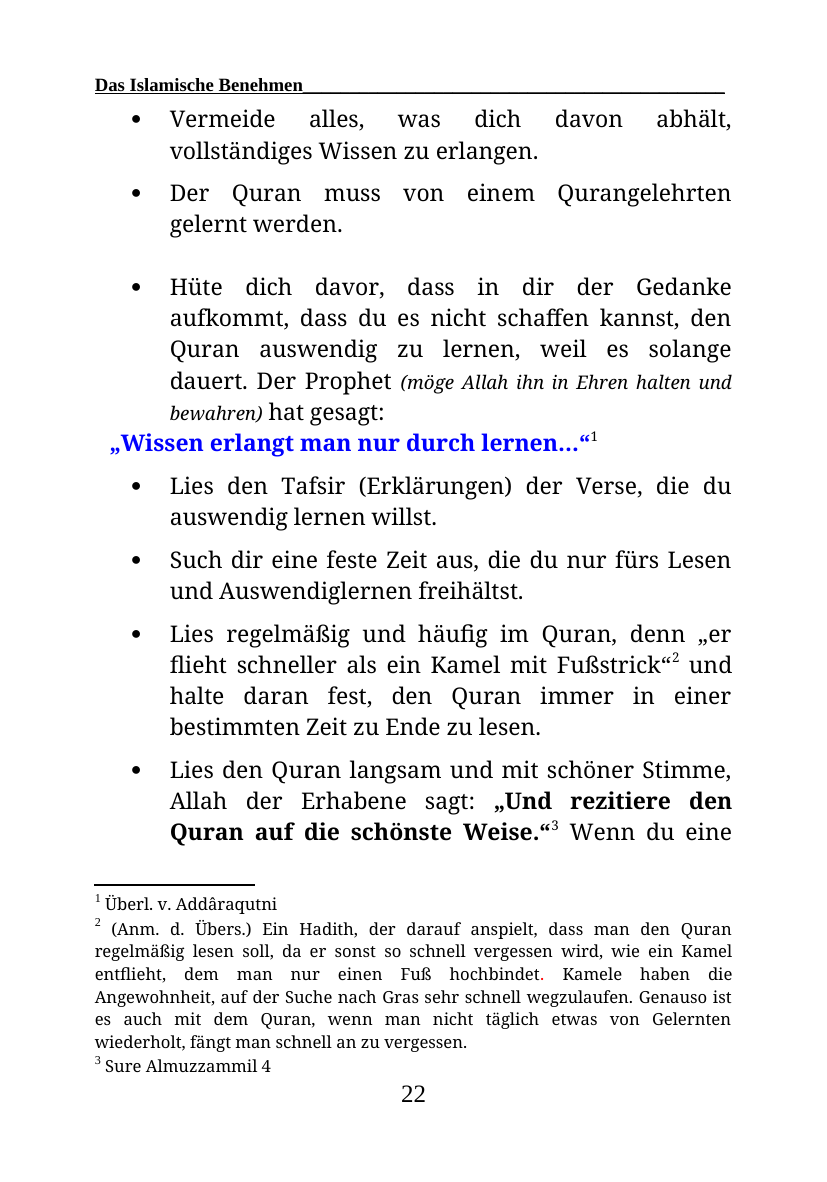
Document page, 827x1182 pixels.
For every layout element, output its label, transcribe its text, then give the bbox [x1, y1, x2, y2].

list Such dir eine feste Zeit aus, die du nur fürs Lesen und Auswendiglernen freihältst. [132, 544, 732, 606]
list Lies regelmäßig und häufig im Quran, denn „er flieht schneller als ein Kamel mit Fußstrick“ und halte daran fest, den Quran immer in einer bestimmten Zeit zu Ende zu lesen. [132, 617, 732, 742]
list Der Quran muss von einem Qurangelehrten gelernt werden. [132, 177, 732, 240]
list Vermeide alles, was dich davon abhält, vollständiges Wissen zu erlangen. [132, 103, 732, 166]
list Lies den Tafsir (Erklärungen) der Verse, die du auswendig lernen willst. [132, 470, 732, 532]
list Hüte dich davor, dass in dir der Gedanke aufkommt, dass du es nicht schaffen kannst, den Quran auswendig zu lernen, weil es solange dauert. Der Prophet (möge Allah ihn in Ehren halten und bewahren) hat gesagt: [132, 271, 732, 427]
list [132, 754, 732, 848]
text „Wissen erlangt man nur durch lernen…“ [109, 427, 732, 458]
